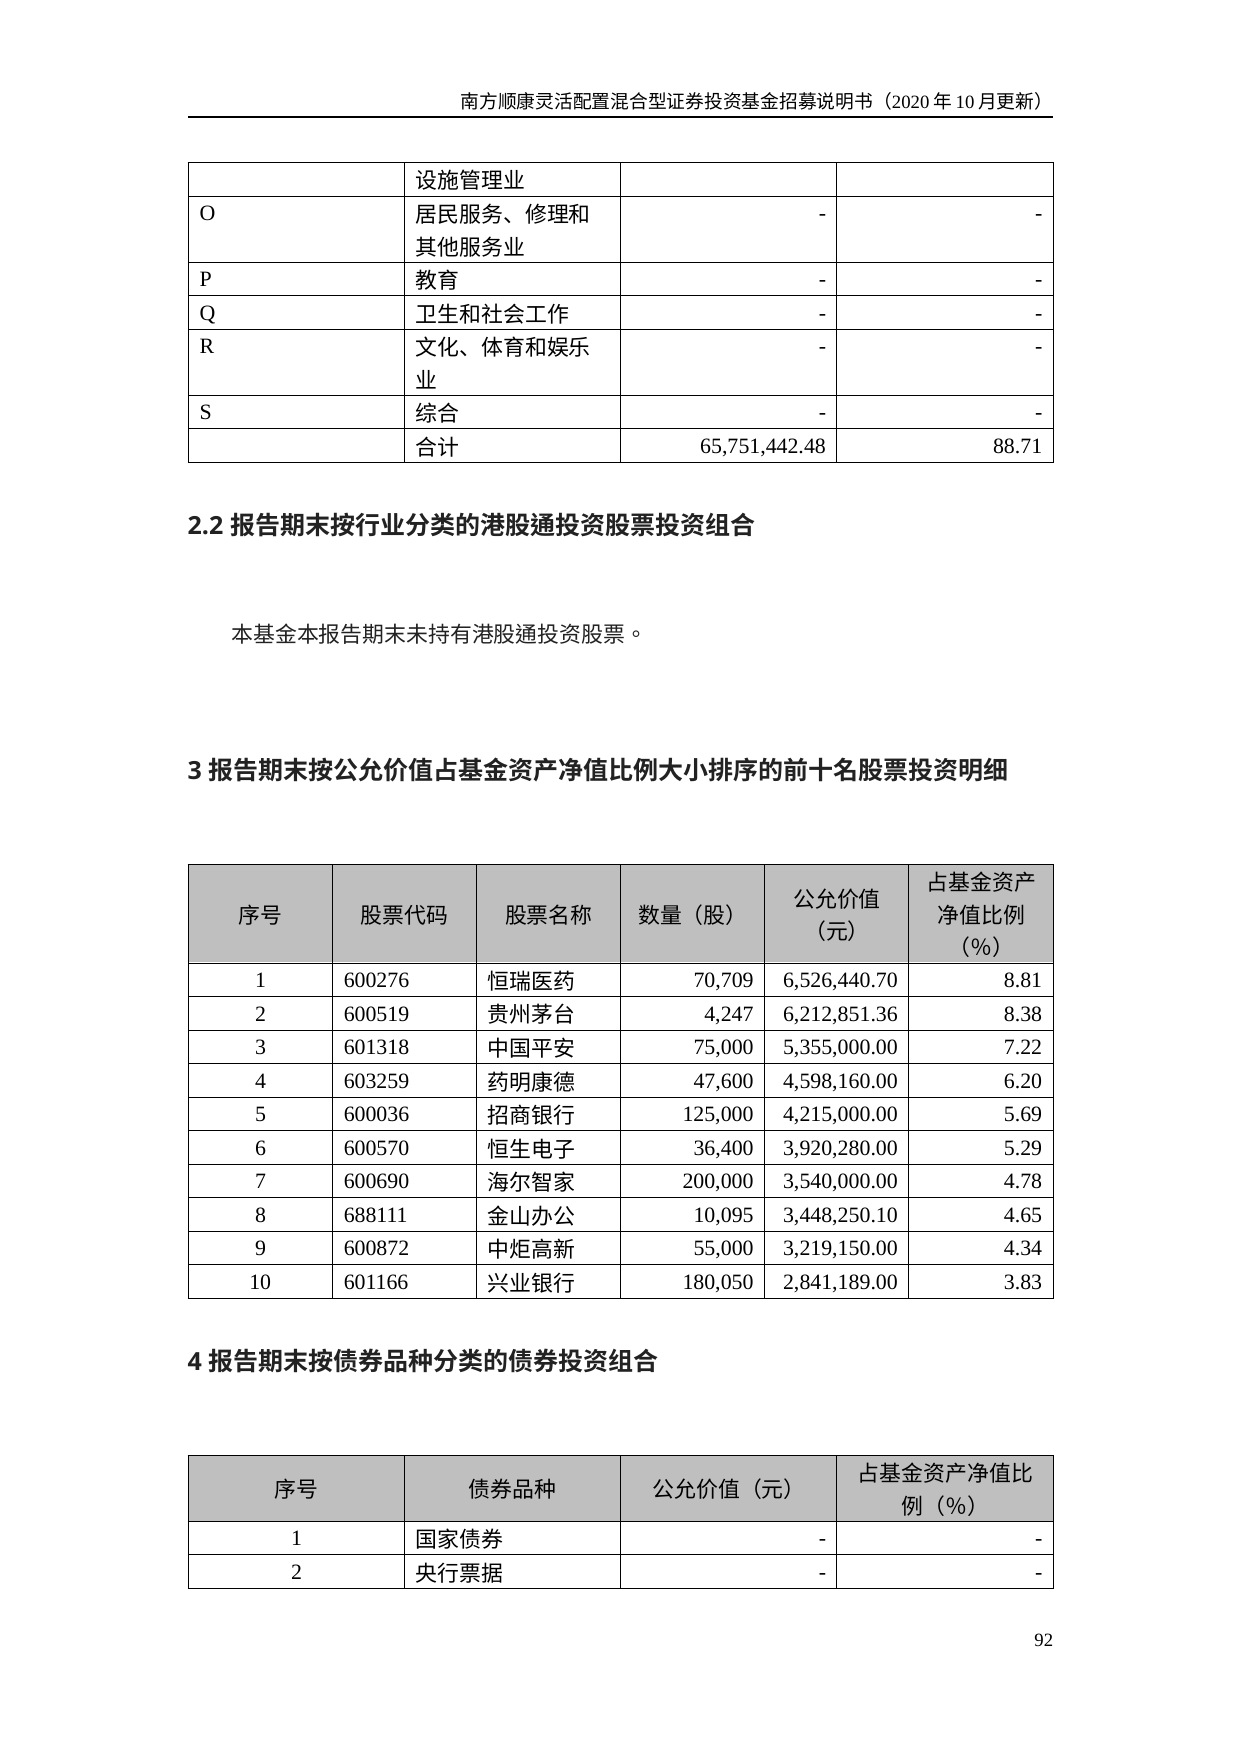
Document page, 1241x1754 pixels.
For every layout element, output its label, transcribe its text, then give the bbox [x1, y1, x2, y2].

table_cell R [189, 330, 404, 395]
table_cell 8.38 [909, 997, 1053, 1029]
table_cell - [621, 296, 836, 329]
table_cell 10,095 [621, 1198, 764, 1231]
table_cell O [189, 197, 404, 262]
table_cell 70,709 [621, 964, 764, 996]
table_cell 1 [189, 1522, 404, 1554]
table_cell - [621, 330, 836, 395]
table_cell 4,247 [621, 997, 764, 1029]
table_cell S [189, 396, 404, 428]
table_header 公允价值（元） [621, 1456, 836, 1521]
text 4 报告期末按债券品种分类的债券投资组合 [187, 1328, 1053, 1393]
table_cell 4,598,160.00 [765, 1064, 908, 1097]
table_cell 卫生和社会工作 [405, 296, 620, 329]
table_cell 金山办公 [477, 1198, 620, 1231]
table_cell 600519 [333, 997, 476, 1029]
table_cell - [837, 1522, 1053, 1554]
table_cell 600036 [333, 1098, 476, 1130]
text 2.2 报告期末按行业分类的港股通投资股票投资组合 [187, 492, 1053, 557]
table_cell 4.34 [909, 1232, 1053, 1264]
table_cell 综合 [405, 396, 620, 428]
table_cell - [837, 330, 1053, 395]
table_cell 4.65 [909, 1198, 1053, 1231]
text 3 报告期末按公允价值占基金资产净值比例大小排序的前十名股票投资明细 [187, 737, 1053, 802]
table_cell 中炬高新 [477, 1232, 620, 1264]
table_cell 招商银行 [477, 1098, 620, 1130]
table_cell - [621, 263, 836, 295]
table_cell - [621, 1522, 836, 1554]
table_cell 2 [189, 997, 332, 1029]
table_cell 600690 [333, 1165, 476, 1197]
table_cell - [837, 1555, 1053, 1588]
table_header 占基金资产净值比例（％） [909, 865, 1053, 962]
table_cell 恒瑞医药 [477, 964, 620, 996]
table_cell 600276 [333, 964, 476, 996]
table_cell 7 [189, 1165, 332, 1197]
table_header 债券品种 [405, 1456, 620, 1521]
table_cell - [837, 296, 1053, 329]
table_cell 4 [189, 1064, 332, 1097]
table_cell 601166 [333, 1265, 476, 1298]
table_cell 600872 [333, 1232, 476, 1264]
table_cell 教育 [405, 263, 620, 295]
table_cell 3,219,150.00 [765, 1232, 908, 1264]
table_cell 9 [189, 1232, 332, 1264]
table_cell 兴业银行 [477, 1265, 620, 1298]
table_cell P [189, 263, 404, 295]
table_cell 75,000 [621, 1031, 764, 1063]
table_cell Q [189, 296, 404, 329]
table_cell 3,540,000.00 [765, 1165, 908, 1197]
table_cell - [621, 163, 836, 196]
table_header 股票名称 [477, 865, 620, 962]
table_cell 央行票据 [405, 1555, 620, 1588]
table_cell 2,841,189.00 [765, 1265, 908, 1298]
table_header 数量（股） [621, 865, 764, 962]
table_cell 4,215,000.00 [765, 1098, 908, 1130]
table_cell 8.81 [909, 964, 1053, 996]
table_header 占基金资产净值比例（％） [837, 1456, 1053, 1521]
table_cell 贵州茅台 [477, 997, 620, 1029]
table_cell 水利、环境和公共设施管理业 [405, 163, 620, 196]
table_cell - [621, 396, 836, 428]
table_cell 6,212,851.36 [765, 997, 908, 1029]
table_cell 恒生电子 [477, 1131, 620, 1164]
table_cell - [837, 197, 1053, 262]
table_cell 88.71 [837, 429, 1053, 462]
table_header 公允价值（元） [765, 865, 908, 962]
table_cell 5,355,000.00 [765, 1031, 908, 1063]
table_cell 6,526,440.70 [765, 964, 908, 996]
table_cell 65,751,442.48 [621, 429, 836, 462]
table_cell 36,400 [621, 1131, 764, 1164]
table_header 序号 [189, 1456, 404, 1521]
table_cell 6 [189, 1131, 332, 1164]
table_cell 1 [189, 964, 332, 996]
table_cell 5 [189, 1098, 332, 1130]
table_cell 200,000 [621, 1165, 764, 1197]
table_cell 688111 [333, 1198, 476, 1231]
table_cell 180,050 [621, 1265, 764, 1298]
table_cell 中国平安 [477, 1031, 620, 1063]
table_cell - [837, 163, 1053, 196]
table_cell 601318 [333, 1031, 476, 1063]
table_cell 4.78 [909, 1165, 1053, 1197]
table_cell 海尔智家 [477, 1165, 620, 1197]
table_cell 8 [189, 1198, 332, 1231]
table_cell 125,000 [621, 1098, 764, 1130]
table_header 股票代码 [333, 865, 476, 962]
table_cell - [621, 1555, 836, 1588]
table_cell 600570 [333, 1131, 476, 1164]
table_cell - [837, 263, 1053, 295]
table_cell N [189, 163, 404, 196]
table_cell 5.29 [909, 1131, 1053, 1164]
table_cell 3,448,250.10 [765, 1198, 908, 1231]
table_cell 国家债券 [405, 1522, 620, 1554]
table_cell - [621, 197, 836, 262]
table_cell 5.69 [909, 1098, 1053, 1130]
table_cell 3.83 [909, 1265, 1053, 1298]
table_cell 603259 [333, 1064, 476, 1097]
table_cell - [837, 396, 1053, 428]
table_cell 10 [189, 1265, 332, 1298]
table_header 序号 [189, 865, 332, 962]
table_cell 合计 [405, 429, 620, 462]
table_cell 药明康德 [477, 1064, 620, 1097]
table_cell 文化、体育和娱乐业 [405, 330, 620, 395]
table_cell 55,000 [621, 1232, 764, 1264]
table_cell 居民服务、修理和其他服务业 [405, 197, 620, 262]
table_cell [189, 429, 404, 462]
table_cell 3 [189, 1031, 332, 1063]
table_cell 7.22 [909, 1031, 1053, 1063]
table_cell 47,600 [621, 1064, 764, 1097]
table_cell 2 [189, 1555, 404, 1588]
table_cell 6.20 [909, 1064, 1053, 1097]
text 本基金本报告期末未持有港股通投资股票。 [187, 619, 1053, 648]
table_cell 3,920,280.00 [765, 1131, 908, 1164]
